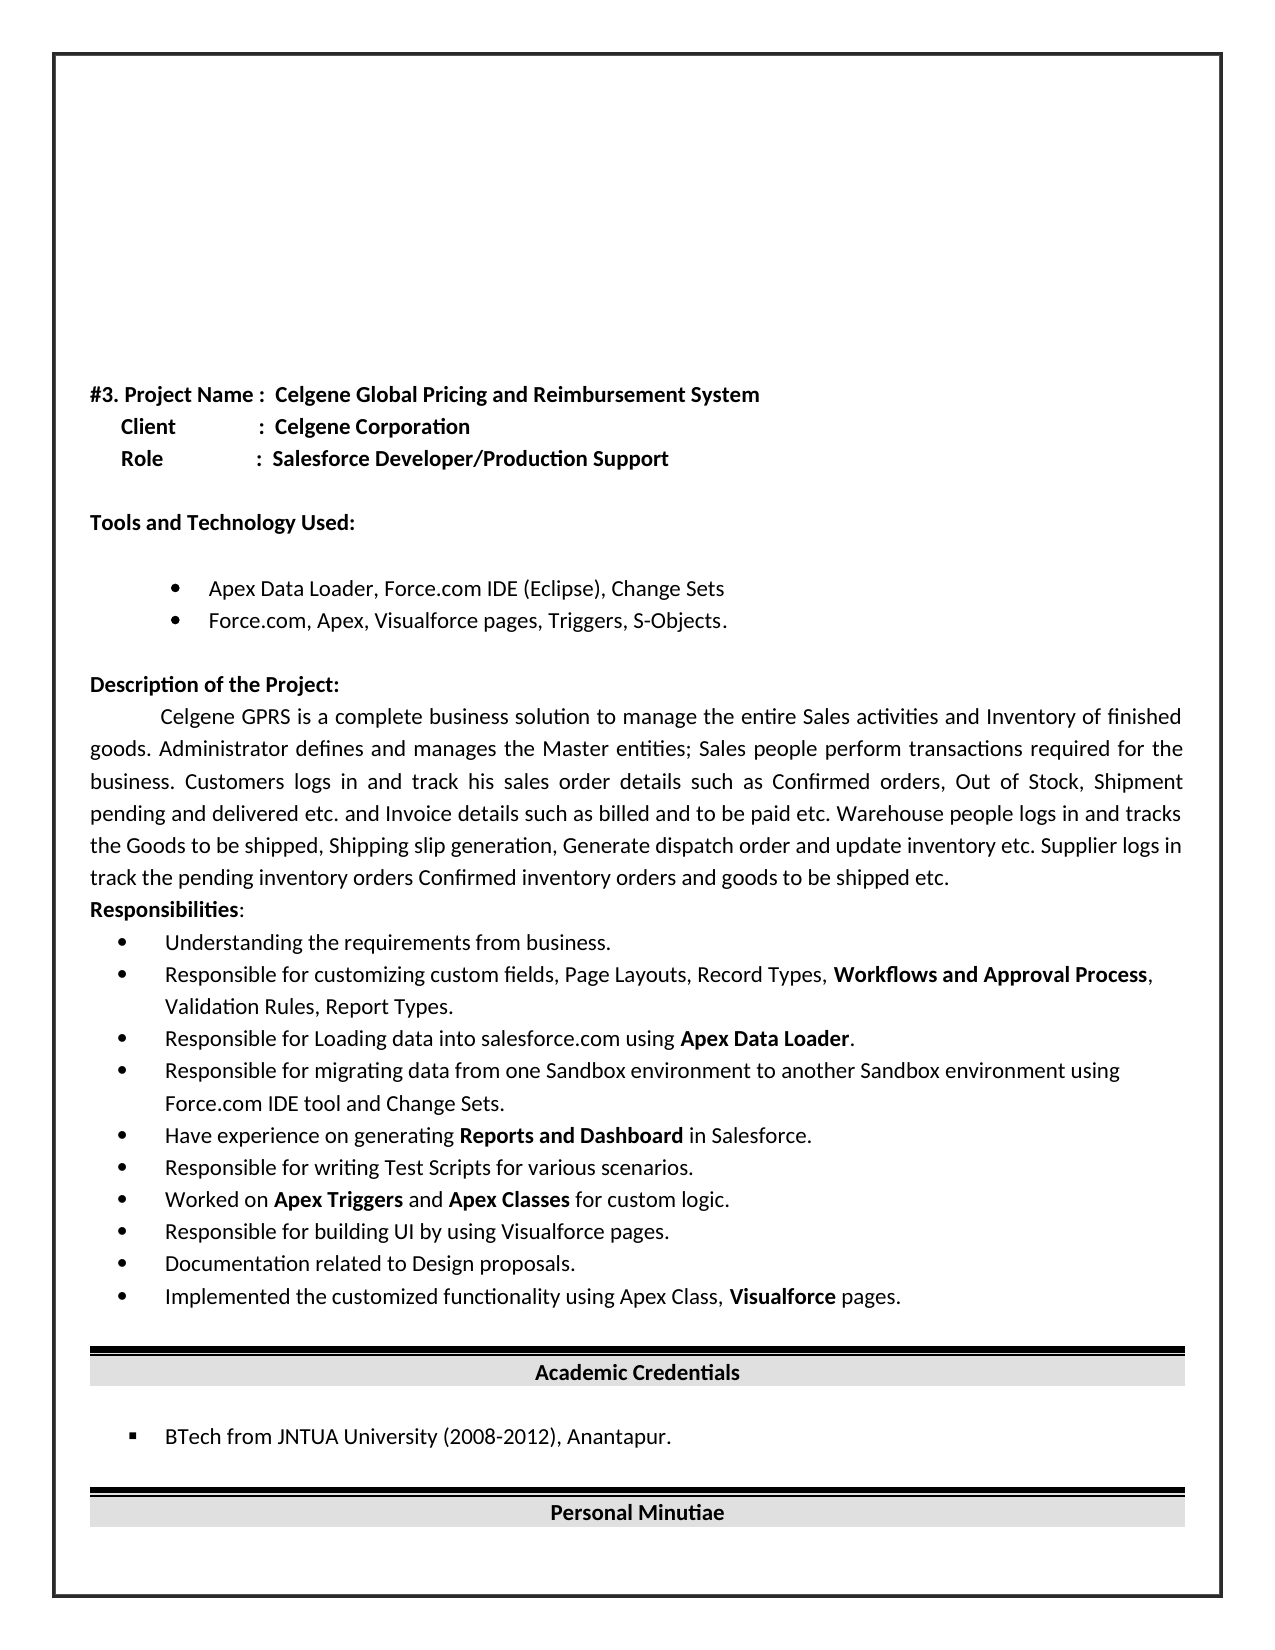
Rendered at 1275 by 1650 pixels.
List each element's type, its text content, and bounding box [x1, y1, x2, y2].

text Personal Minutiae [90, 1497, 1185, 1527]
list Have experience on generating Reports and Dashboard in Salesforce. [127, 1121, 1185, 1149]
list Understanding the requirements from business. [127, 928, 1185, 956]
list Force.com, Apex, Visualforce pages, Triggers, S-Objects. [171, 606, 1185, 634]
list Responsible for customizing custom fields, Page Layouts, Record Types, Workflows and Approval Process, Validation Rules, Report Types. [127, 960, 1185, 1020]
list Responsible for building UI by using Visualforce pages. [127, 1217, 1185, 1245]
text Responsibilities: [90, 896, 1185, 923]
text Academic Credentials [90, 1356, 1185, 1386]
list Responsible for migrating data from one Sandbox environment to another Sandbox environment using Force.com IDE tool and Change Sets. [127, 1056, 1185, 1117]
list Worked on Apex Triggers and Apex Classes for custom logic. [127, 1185, 1185, 1213]
list Documentation related to Design proposals. [127, 1249, 1185, 1278]
text #3. Project Name : Celgene Global Pricing and Reimbursement System [90, 380, 1185, 408]
list Apex Data Loader, Force.com IDE (Eclipse), Change Sets [171, 574, 1185, 602]
list Responsible for writing Test Scripts for various scenarios. [127, 1153, 1185, 1181]
text Role : Salesforce Developer/Production Support [90, 444, 1185, 472]
text Client : Celgene Corporation [90, 412, 1185, 440]
text Tools and Technology Used: [90, 508, 1185, 536]
text Description of the Project: [90, 670, 1185, 698]
list BTech from JNTUA University (2008-2012), Anantapur. [127, 1422, 1185, 1450]
list Implemented the customized functionality using Apex Class, Visualforce pages. [127, 1282, 1185, 1310]
text Celgene GPRS is a complete business solution to manage the entire Sales activities and Inventory of finished goods. Administrator defines and manages the Master entities; Sales people perform transactions required for the business. Customers logs in and track his sales order details such as Confirmed orders, Out of Stock, Shipment pending and delivered etc. and Invoice details such as billed and to be paid etc. Warehouse people logs in and tracks the Goods to be shipped, Shipping slip generation, Generate dispatch order and update inventory etc. Supplier logs in track the pending inventory orders Confirmed inventory orders and goods to be shipped etc. [90, 702, 1185, 891]
list Responsible for Loading data into salesforce.com using Apex Data Loader. [127, 1024, 1185, 1052]
